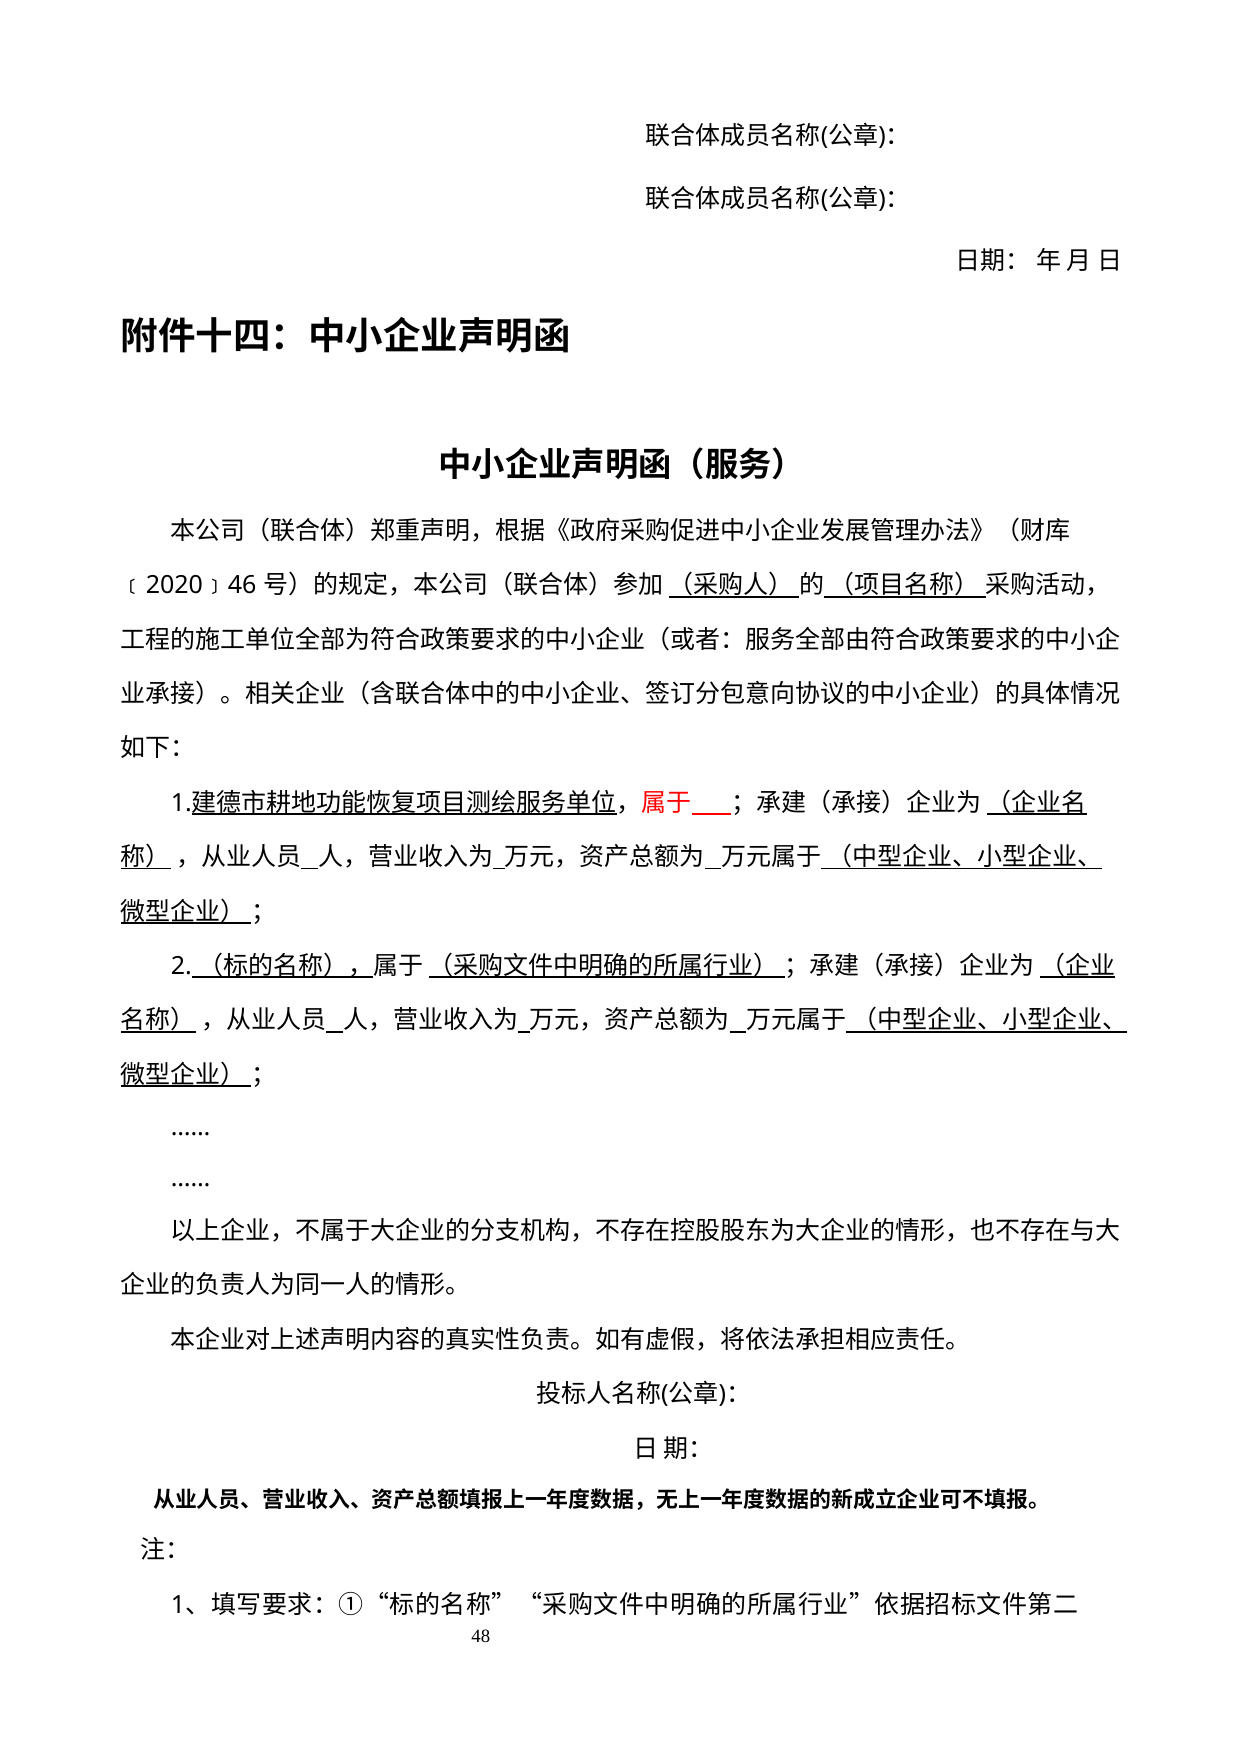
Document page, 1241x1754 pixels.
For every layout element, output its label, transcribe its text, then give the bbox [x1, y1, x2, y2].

text 2. （标的名称），属于 （采购文件中明确的所属行业） ；承建（承接）企业为 （企业名称） ，从业人员 人，营业收入为 万元，资产总额为 万元属于 （中型企业、小型企业、微型企业） ； [121, 945, 1122, 1090]
text 本公司（联合体）郑重声明，根据《政府采购促进中小企业发展管理办法》（财库﹝2020﹞46 号）的规定，本公司（联合体）参加 （采购人） 的 （项目名称） 采购活动，工程的施工单位全部为符合政策要求的中小企业（或者：服务全部由符合政策要求的中小企业承接）。相关企业（含联合体中的中小企业、签订分包意向协议的中小企业）的具体情况如下： [121, 510, 1122, 764]
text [121, 1584, 1078, 1621]
text 联合体成员名称(公章)： [121, 118, 1122, 151]
text 本企业对上述声明内容的真实性负责。如有虚假，将依法承担相应责任。 [121, 1319, 1122, 1356]
text …… [121, 1159, 1122, 1193]
text …… [121, 1108, 1122, 1142]
text 日 期： [121, 1428, 1005, 1464]
text 注： [121, 1530, 1078, 1566]
text 联合体成员名称(公章)： [121, 181, 1122, 214]
text 日期： 年 月 日 [121, 243, 1122, 276]
text 以上企业，不属于大企业的分支机构，不存在控股股东为大企业的情形，也不存在与大企业的负责人为同一人的情形。 [121, 1211, 1122, 1301]
text 投标人名称(公章)： [121, 1374, 939, 1410]
text 中小企业声明函（服务） [121, 438, 1122, 486]
text 从业人员、营业收入、资产总额填报上一年度数据，无上一年度数据的新成立企业可不填报。 [121, 1482, 1122, 1514]
text 附件十四：中小企业声明函 [121, 306, 1122, 360]
text 1.建德市耕地功能恢复项目测绘服务单位，属于 ；承建（承接）企业为 （企业名称） ，从业人员 人，营业收入为 万元，资产总额为 万元属于 （中型企业、小型企业、微型企业） ； [121, 782, 1122, 927]
